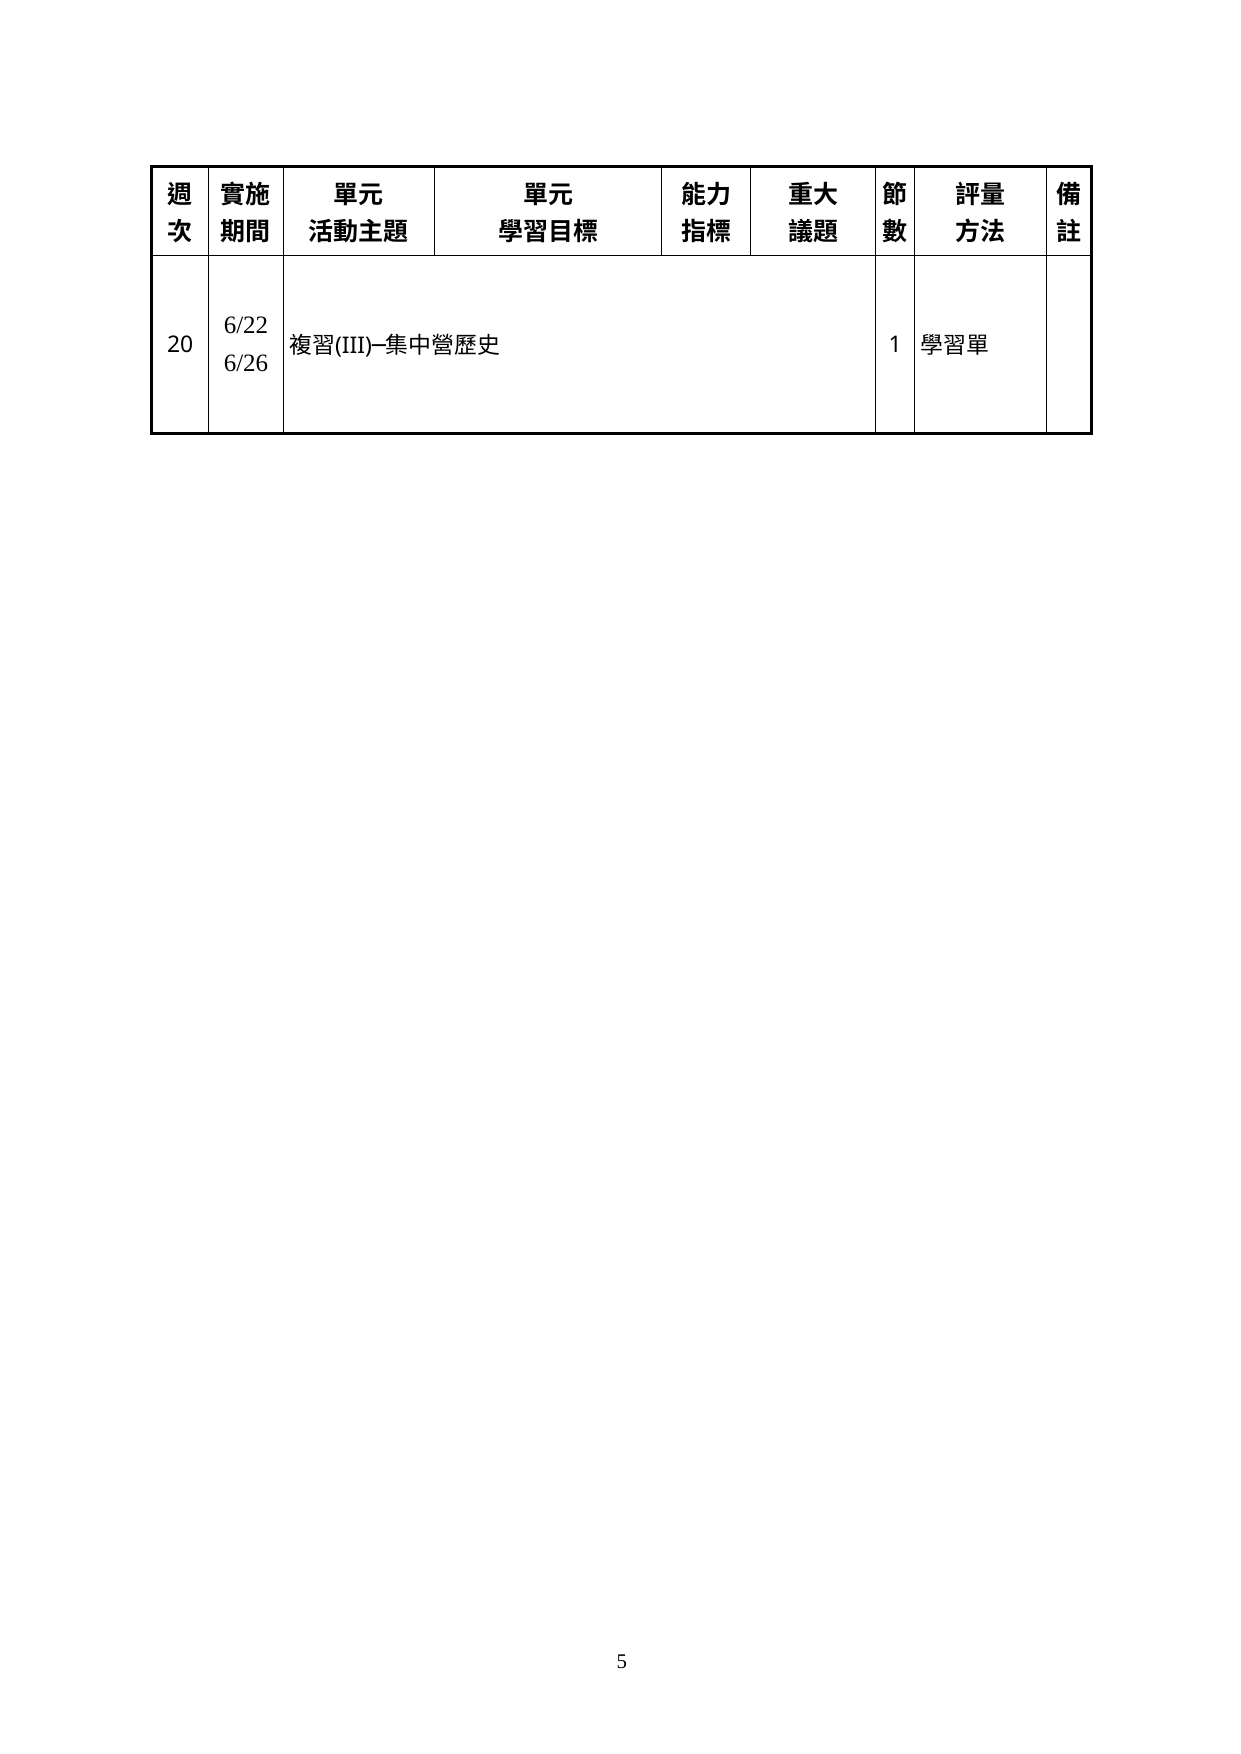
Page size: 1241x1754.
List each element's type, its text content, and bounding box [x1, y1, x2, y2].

table_cell 6/22 6/26 [209, 256, 283, 432]
table_header 單元 學習目標 [435, 168, 661, 254]
table_cell 1 [876, 256, 914, 432]
table_cell 複習(III)─集中營歷史 [284, 256, 875, 432]
table_cell 學習單 [915, 256, 1046, 432]
table_header 節數 [876, 168, 914, 254]
table_cell [1047, 256, 1090, 432]
table_cell 20 [153, 256, 208, 432]
table_header 能力 指標 [662, 168, 750, 254]
table_header 評量 方法 [915, 168, 1046, 254]
table_header 備 註 [1047, 168, 1090, 254]
table_header 實施期間 [209, 168, 283, 254]
table_header 單元 活動主題 [284, 168, 434, 254]
table_header 重大 議題 [751, 168, 875, 254]
table_header 週 次 [153, 168, 208, 254]
